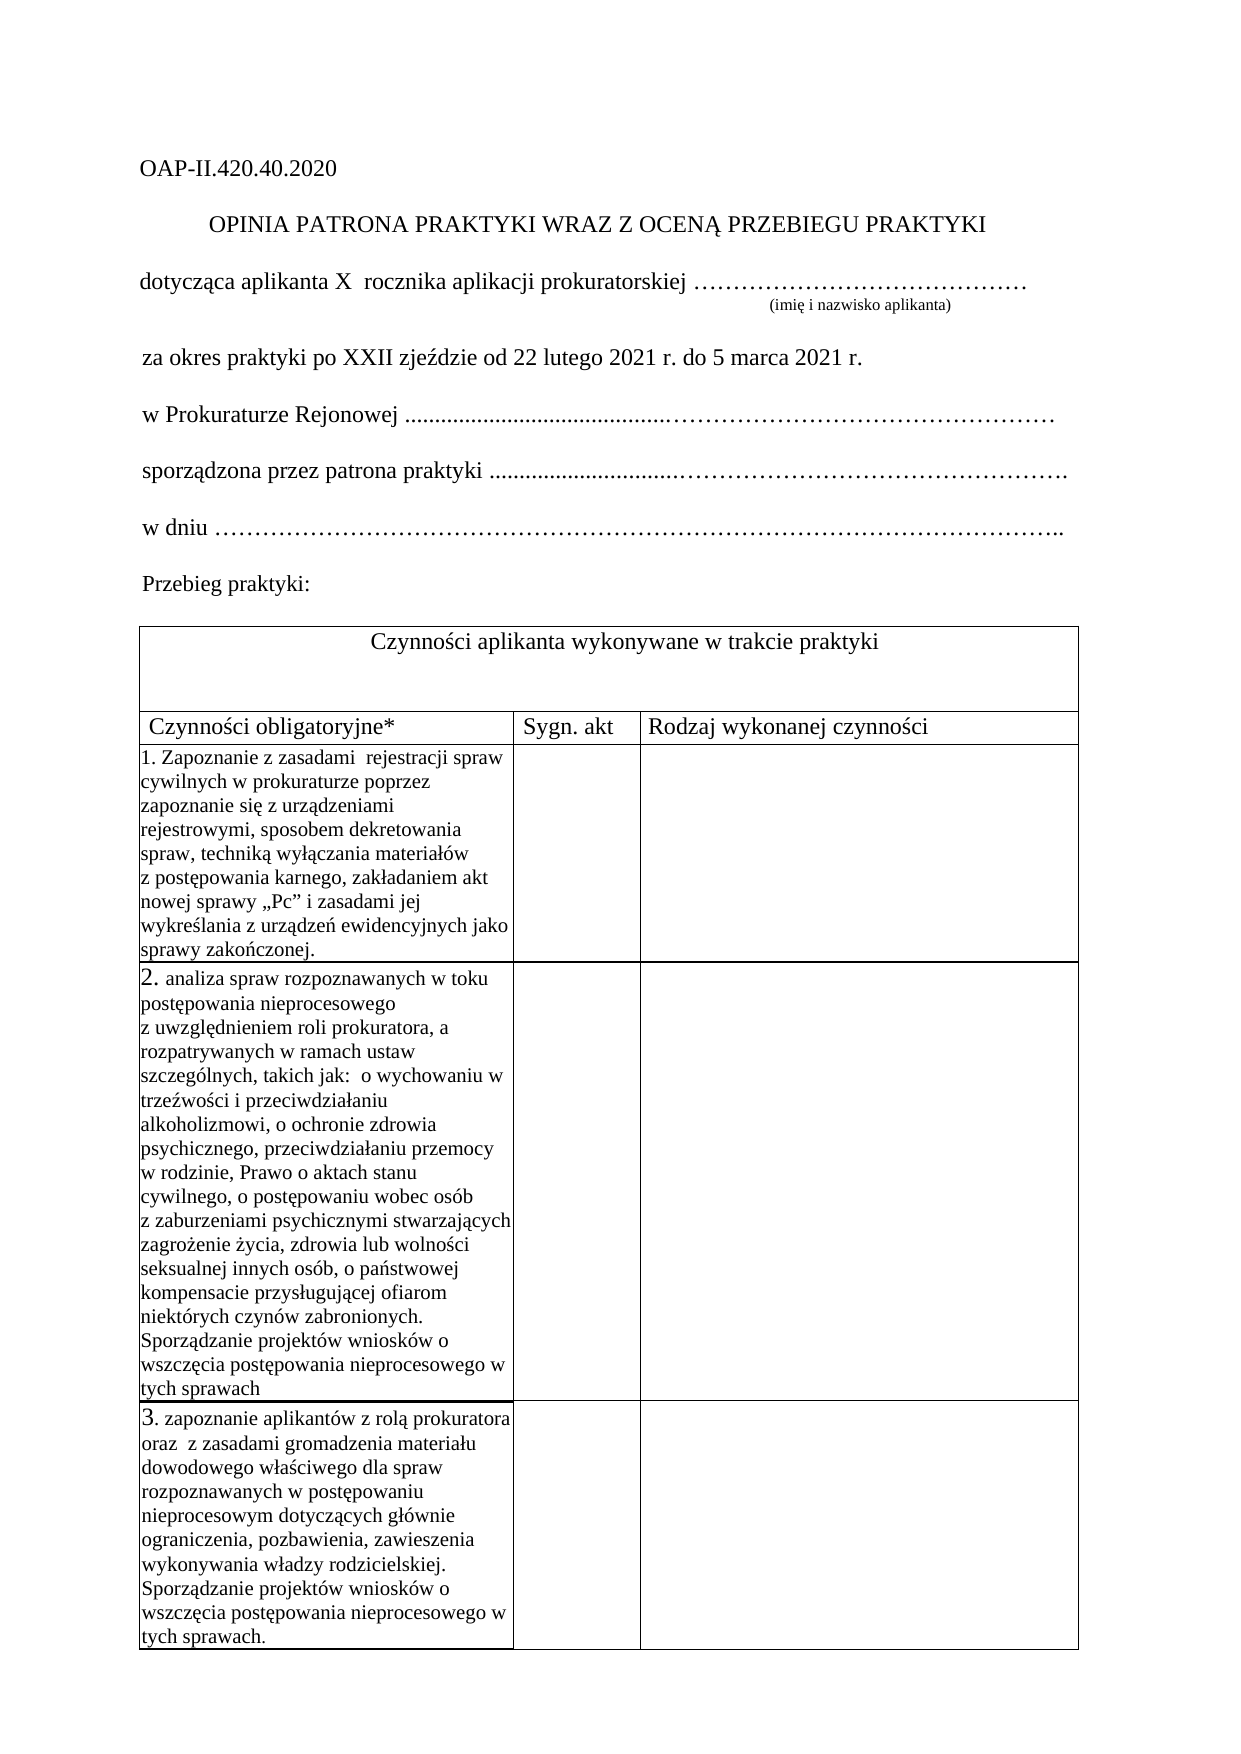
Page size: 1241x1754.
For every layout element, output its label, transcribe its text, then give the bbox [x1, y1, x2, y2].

table_cell [514, 1401, 640, 1649]
text Przebieg praktyki: [142, 570, 1144, 596]
table_cell [514, 745, 640, 961]
text (imię i nazwisko aplikanta) [582, 295, 1081, 314]
text w Prokuraturze Rejonowej ………………………………………… [142, 400, 1144, 427]
table_header Czynności aplikanta wykonywane w trakcie praktyki [140, 627, 1078, 711]
text OPINIA PATRONA PRAKTYKI WRAZ Z OCENĄ PRZEBIEGU PRAKTYKI [142, 210, 1081, 238]
text sporządzona przez patrona praktyki .…………………………………………. [142, 457, 1144, 484]
table_cell 2. analiza spraw rozpoznawanych w toku postępowania nieprocesowego z uwzględnieniem roli prokuratora, a rozpatrywanych w ramach ustaw szczególnych, takich jak: o wychowaniu w trzeźwości i przeciwdziałaniu alkoholizmowi, o ochronie zdrowia psychicznego, przeciwdziałaniu przemocy w rodzinie, Prawo o aktach stanu cywilnego, o postępowaniu wobec osób z zaburzeniami psychicznymi stwarzających zagrożenie życia, zdrowia lub wolności seksualnej innych osób, o państwowej kompensacie przysługującej ofiarom niektórych czynów zabronionych. Sporządzanie projektów wniosków o wszczęcia postępowania nieprocesowego w tych sprawach [140, 963, 513, 1400]
table_cell 1. Zapoznanie z zasadami rejestracji spraw cywilnych w prokuraturze poprzez zapoznanie się z urządzeniami rejestrowymi, sposobem dekretowania spraw, techniką wyłączania materiałów z postępowania karnego, zakładaniem akt nowej sprawy „Pc” i zasadami jej wykreślania z urządzeń ewidencyjnych jako sprawy zakończonej. [140, 745, 513, 961]
table_cell Czynności obligatoryjne* [140, 712, 513, 744]
table_cell Sygn. akt [514, 712, 640, 744]
table_cell [641, 963, 1078, 1400]
text w dniu …………………………………………………………………………………………….. [142, 513, 1144, 541]
text dotycząca aplikanta X rocznika aplikacji prokuratorskiej …………………………………… [139, 267, 1081, 295]
table_cell [641, 745, 1078, 961]
table_cell [514, 963, 640, 1400]
table_cell Rodzaj wykonanej czynności [641, 712, 1078, 744]
text za okres praktyki po XXII zjeździe od 22 lutego 2021 r. do 5 marca 2021 r. [142, 343, 1144, 371]
text OAP-II.420.40.2020 [139, 153, 1081, 181]
table_cell [641, 1401, 1078, 1649]
